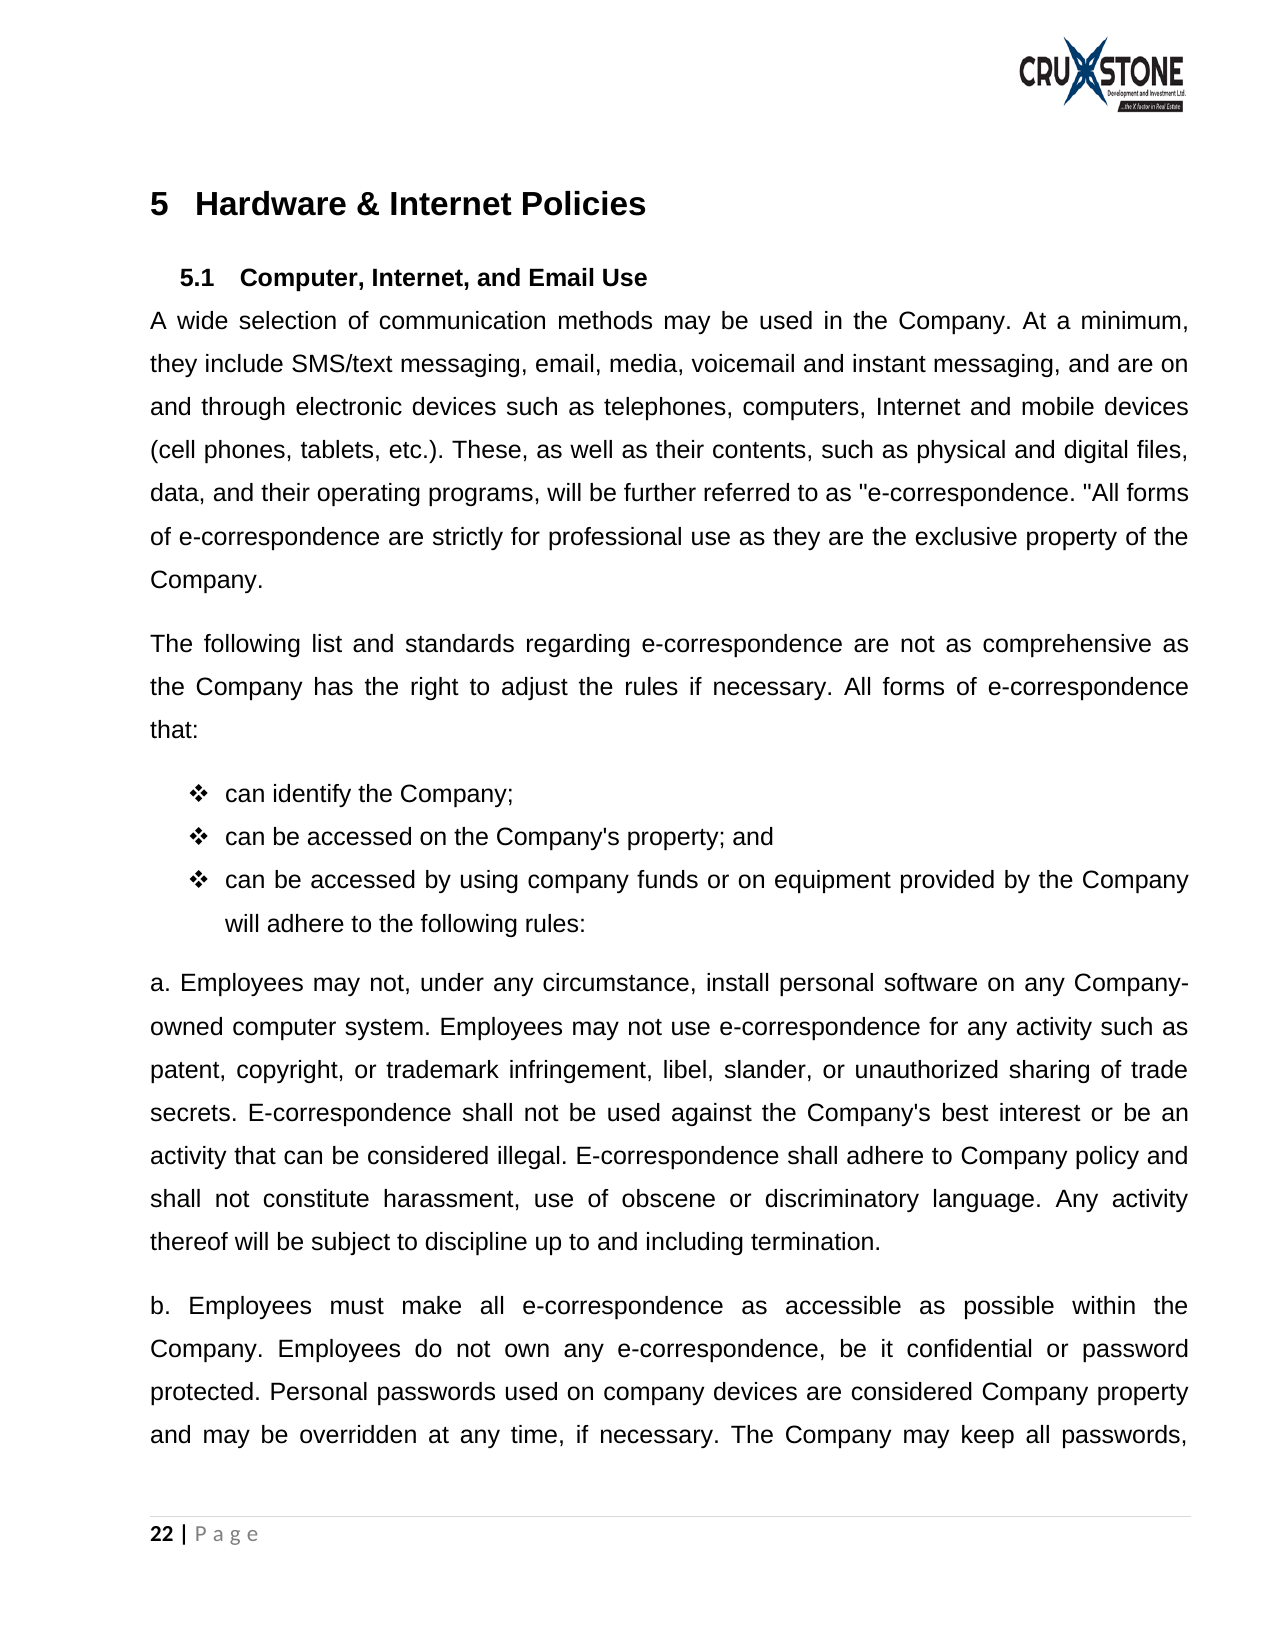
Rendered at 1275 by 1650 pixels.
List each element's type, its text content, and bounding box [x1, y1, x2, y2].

subtitle Computer, Internet, and Email Use [179, 263, 1191, 292]
picture [1011, 28, 1191, 119]
list can identify the Company; [187, 779, 1191, 808]
subtitle Hardware & Internet Policies [150, 184, 1191, 223]
text The following list and standards regarding e-correspondence are not as comprehensive as the Company has the right to adjust the rules if necessary. All forms of e-correspondence that: [150, 629, 1191, 744]
list can be accessed by using company funds or on equipment provided by the Company will adhere to the following rules: [187, 865, 1191, 937]
list can be accessed on the Company's property; and [187, 822, 1191, 851]
text A wide selection of communication methods may be used in the Company. At a minimum, they include SMS/text messaging, email, media, voicemail and instant messaging, and are on and through electronic devices such as telephones, computers, Internet and mobile devices (cell phones, tablets, etc.). These, as well as their contents, such as physical and digital files, data, and their operating programs, will be further referred to as "e-correspondence. "All forms of e-correspondence are strictly for professional use as they are the exclusive property of the Company. [150, 306, 1191, 593]
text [150, 1291, 1191, 1449]
text a. Employees may not, under any circumstance, install personal software on any Company-owned computer system. Employees may not use e-correspondence for any activity such as patent, copyright, or trademark infringement, libel, slander, or unauthorized sharing of trade secrets. E-correspondence shall not be used against the Company's best interest or be an activity that can be considered illegal. E-correspondence shall adhere to Company policy and shall not constitute harassment, use of obscene or discriminatory language. Any activity thereof will be subject to discipline up to and including termination. [150, 968, 1191, 1256]
